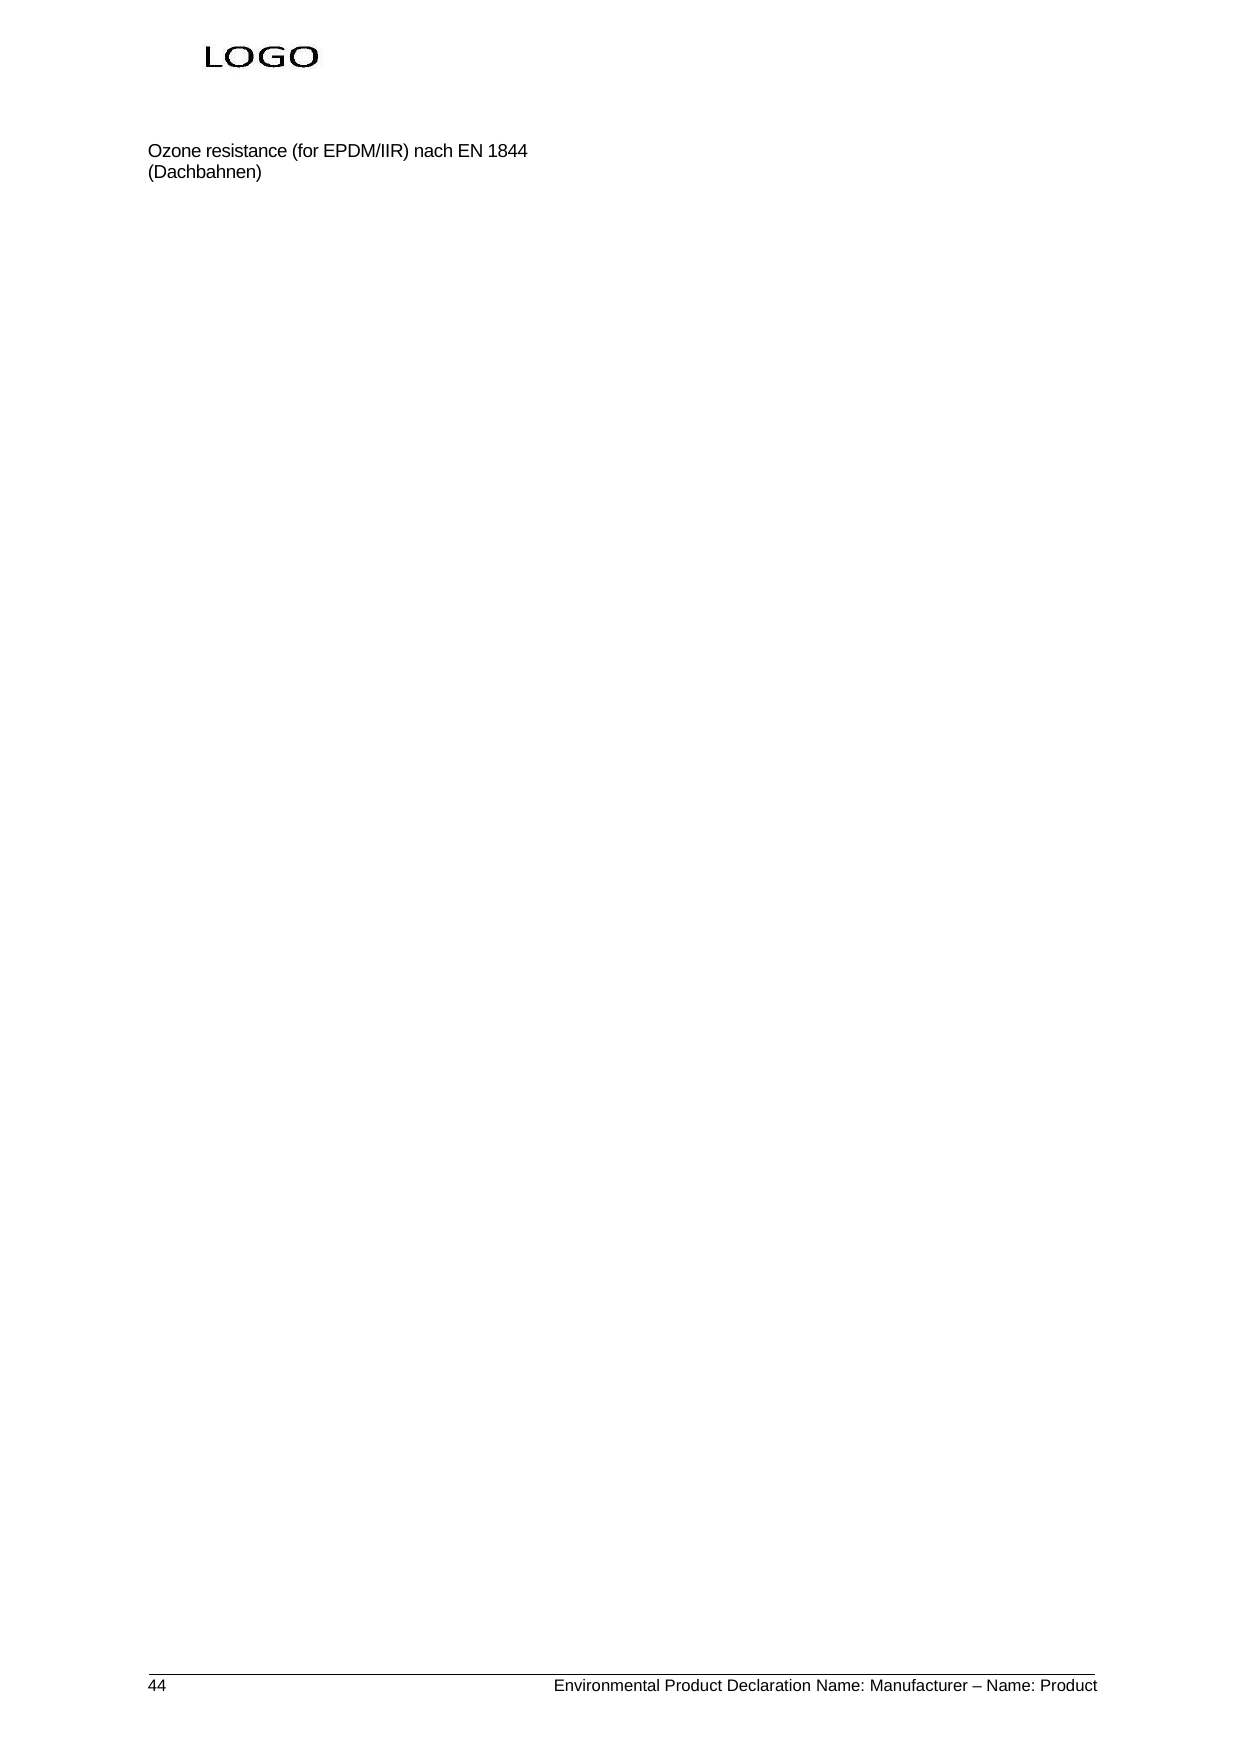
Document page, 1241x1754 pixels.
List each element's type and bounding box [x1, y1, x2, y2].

picture [148, 13, 624, 102]
